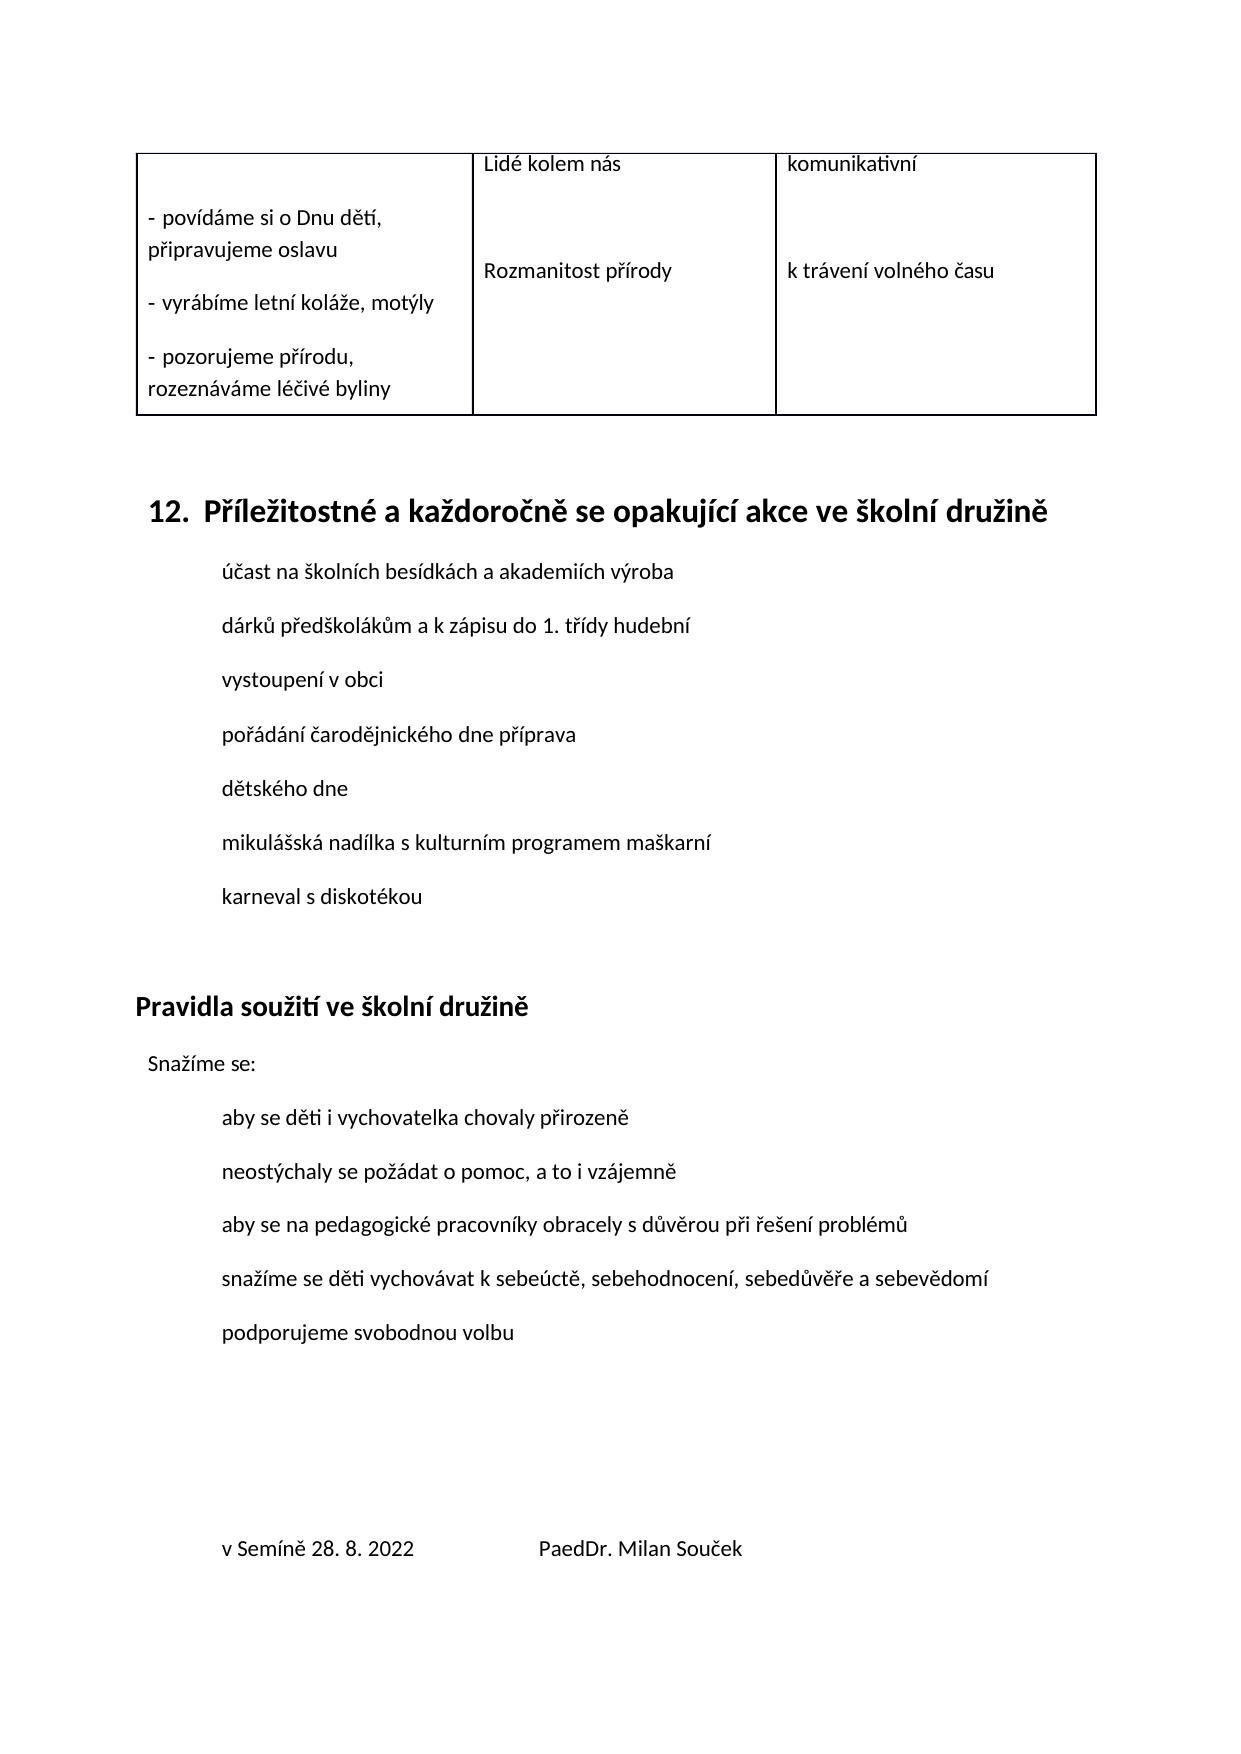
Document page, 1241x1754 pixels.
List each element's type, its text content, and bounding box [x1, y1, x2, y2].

list pozorujeme přírodu, rozeznáváme léčivé byliny [148, 342, 416, 402]
text pořádání čarodějnického dne příprava dětského dne [222, 720, 596, 802]
subtitle Příležitostné a každoročně se opakující akce ve školní družině [148, 490, 1059, 531]
text Snažíme se: [148, 1049, 1103, 1077]
text v Semíně 28. 8. 2022 PaedDr. Milan Souček [222, 1534, 745, 1562]
list vyrábíme letní koláže, motýly [148, 288, 461, 316]
text Lidé kolem nás [484, 149, 693, 177]
text Pravidla soužití ve školní družině [135, 988, 1103, 1023]
text Rozmanitost přírody [484, 256, 693, 284]
text komunikativní [787, 149, 1103, 177]
text snažíme se děti vychovávat k sebeúctě, sebehodnocení, sebedůvěře a sebevědomí podporujeme svobodnou volbu [221, 1264, 1103, 1346]
list povídáme si o Dnu dětí, připravujeme oslavu [148, 203, 404, 263]
text mikulášská nadílka s kulturním programem maškarní karneval s diskotékou [222, 828, 745, 910]
text účast na školních besídkách a akademiích výroba dárků předškolákům a k zápisu do 1. třídy hudební vystoupení v obci [222, 557, 721, 694]
text aby se děti i vychovatelka chovaly přirozeně neostýchaly se požádat o pomoc, a to i vzájemně [222, 1103, 745, 1185]
text aby se na pedagogické pracovníky obracely s důvěrou při řešení problémů [222, 1211, 1103, 1238]
text k trávení volného času [787, 256, 1103, 284]
